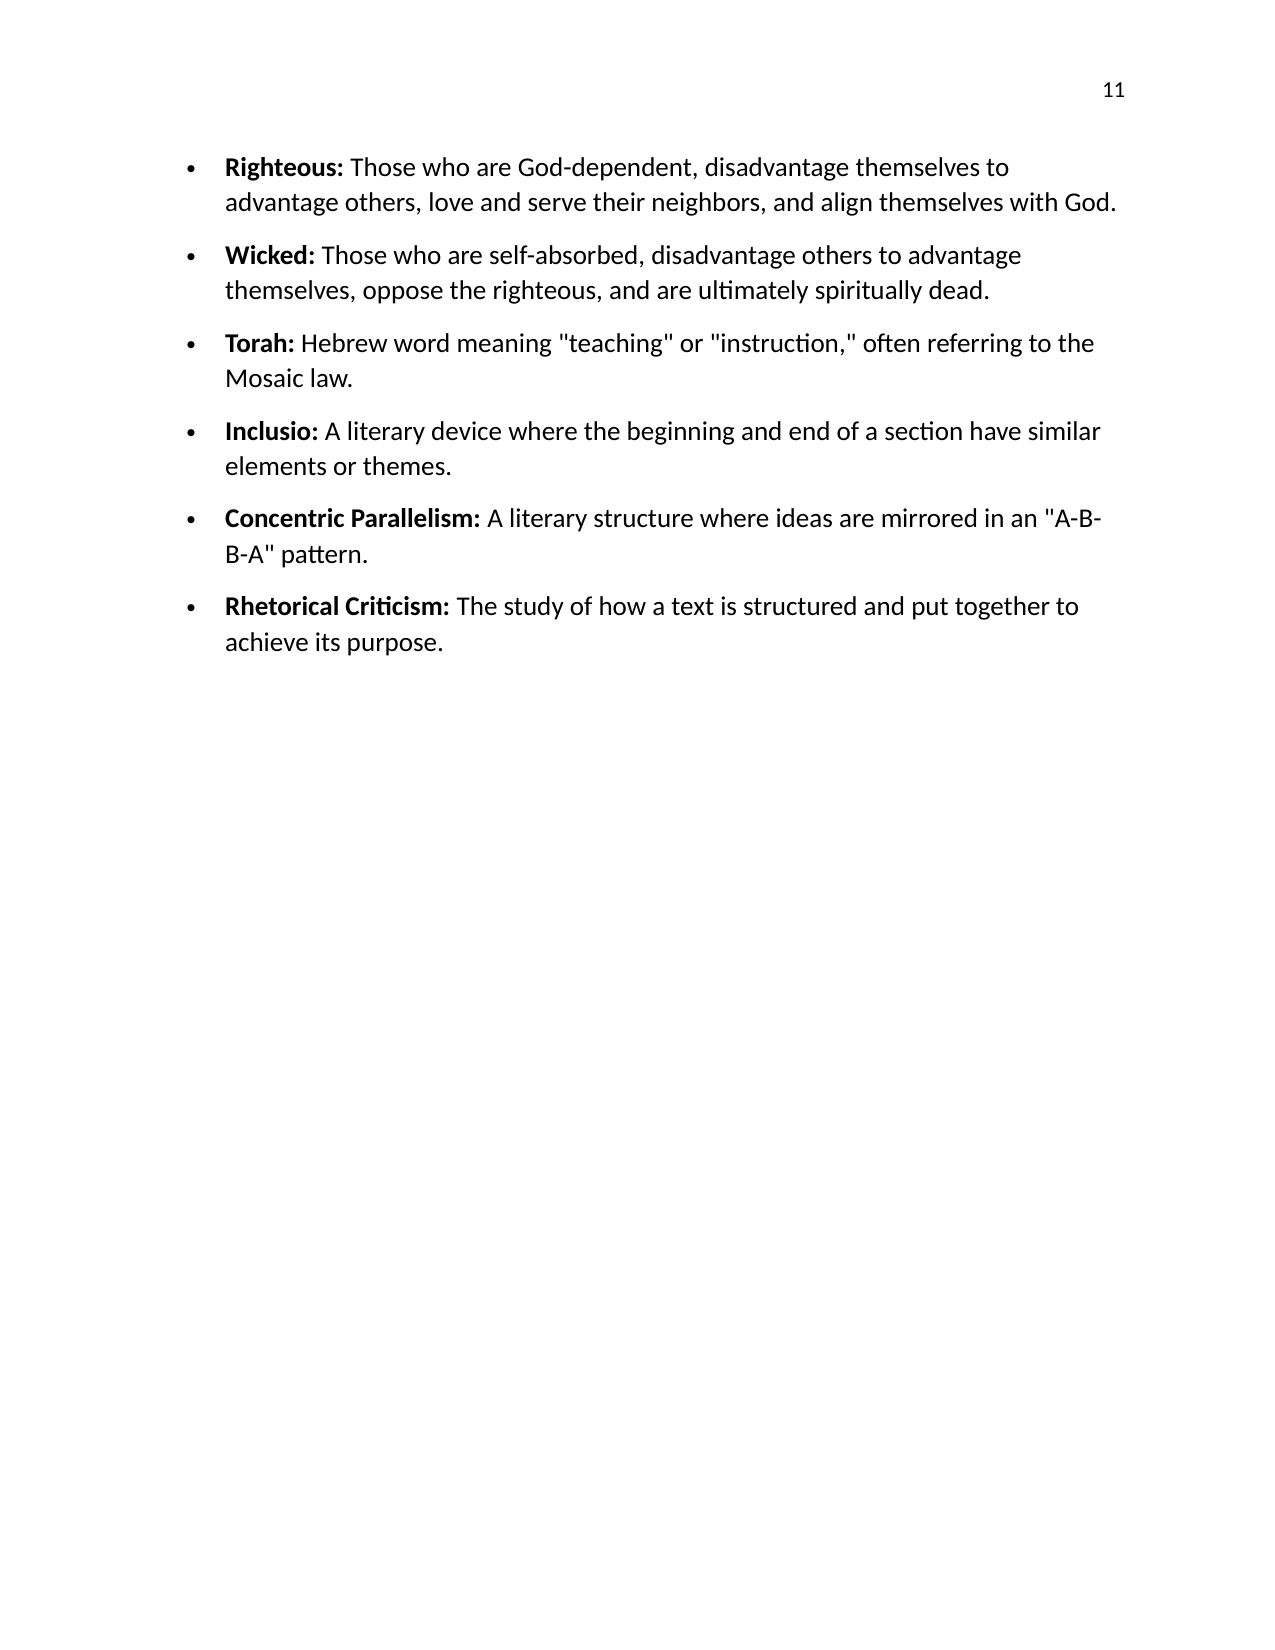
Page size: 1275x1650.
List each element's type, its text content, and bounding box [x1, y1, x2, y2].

list Wicked: Those who are self-absorbed, disadvantage others to advantage themselves, oppose the righteous, and are ultimately spiritually dead. [187, 238, 1125, 307]
list Torah: Hebrew word meaning "teaching" or "instruction," often referring to the Mosaic law. [187, 326, 1125, 394]
list Concentric Parallelism: A literary structure where ideas are mirrored in an "A-B-B-A" pattern. [187, 502, 1125, 570]
list Rhetorical Criticism: The study of how a text is structured and put together to achieve its purpose. [187, 589, 1125, 658]
list Inclusio: A literary device where the beginning and end of a section have similar elements or themes. [187, 414, 1125, 482]
list Righteous: Those who are God-dependent, disadvantage themselves to advantage others, love and serve their neighbors, and align themselves with God. [187, 150, 1125, 219]
